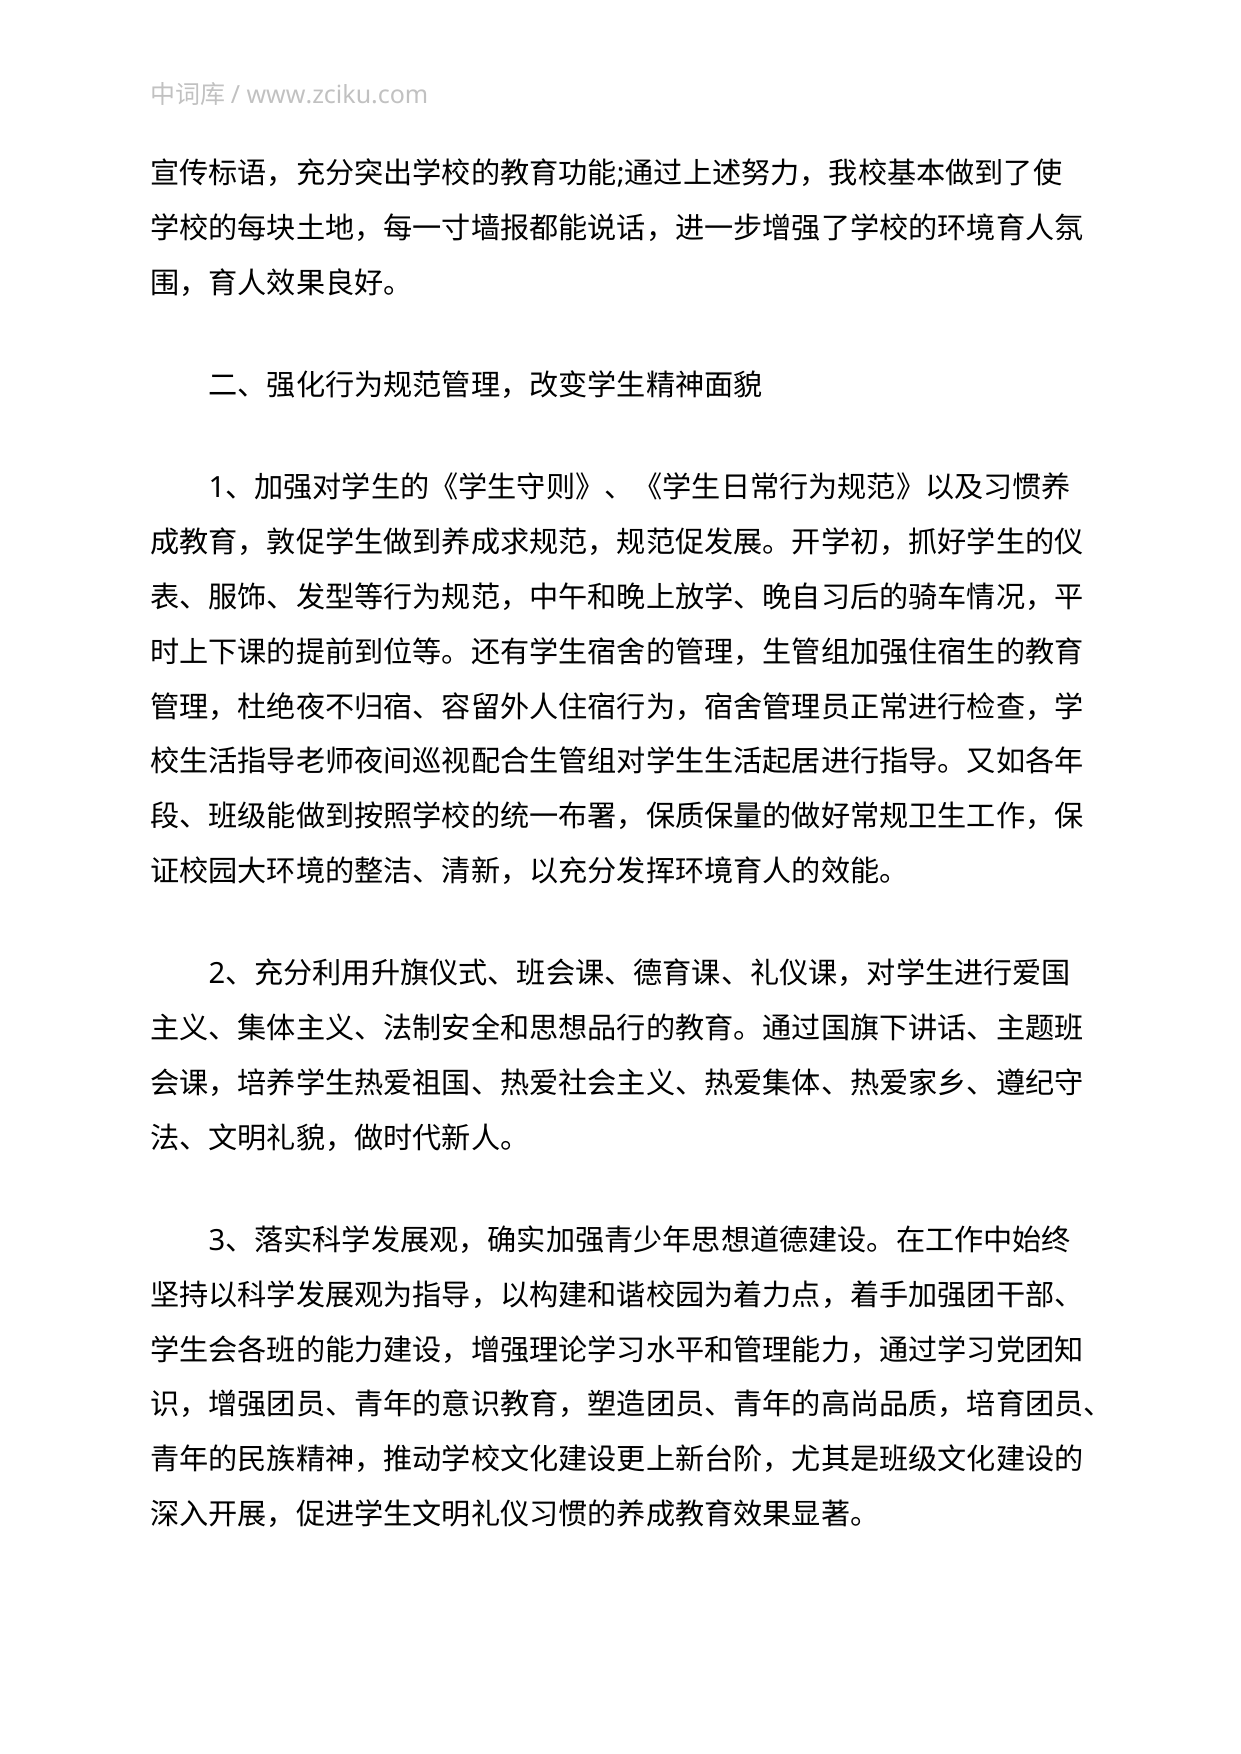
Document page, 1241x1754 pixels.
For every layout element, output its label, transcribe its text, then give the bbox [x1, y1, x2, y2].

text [150, 150, 1090, 302]
text 二、强化行为规范管理，改变学生精神面貌 [150, 362, 1090, 404]
text 3、落实科学发展观，确实加强青少年思想道德建设。在工作中始终坚持以科学发展观为指导，以构建和谐校园为着力点，着手加强团干部、学生会各班的能力建设，增强理论学习水平和管理能力，通过学习党团知识，增强团员、青年的意识教育，塑造团员、青年的高尚品质，培育团员、青年的民族精神，推动学校文化建设更上新台阶，尤其是班级文化建设的深入开展，促进学生文明礼仪习惯的养成教育效果显著。 [150, 1216, 1090, 1533]
text 2、充分利用升旗仪式、班会课、德育课、礼仪课，对学生进行爱国主义、集体主义、法制安全和思想品行的教育。通过国旗下讲话、主题班会课，培养学生热爱祖国、热爱社会主义、热爱集体、热爱家乡、遵纪守法、文明礼貌，做时代新人。 [150, 949, 1090, 1157]
text 1、加强对学生的《学生守则》、《学生日常行为规范》以及习惯养成教育，敦促学生做到养成求规范，规范促发展。开学初，抓好学生的仪表、服饰、发型等行为规范，中午和晚上放学、晚自习后的骑车情况，平时上下课的提前到位等。还有学生宿舍的管理，生管组加强住宿生的教育管理，杜绝夜不归宿、容留外人住宿行为，宿舍管理员正常进行检查，学校生活指导老师夜间巡视配合生管组对学生生活起居进行指导。又如各年段、班级能做到按照学校的统一布署，保质保量的做好常规卫生工作，保证校园大环境的整洁、清新，以充分发挥环境育人的效能。 [150, 463, 1090, 890]
